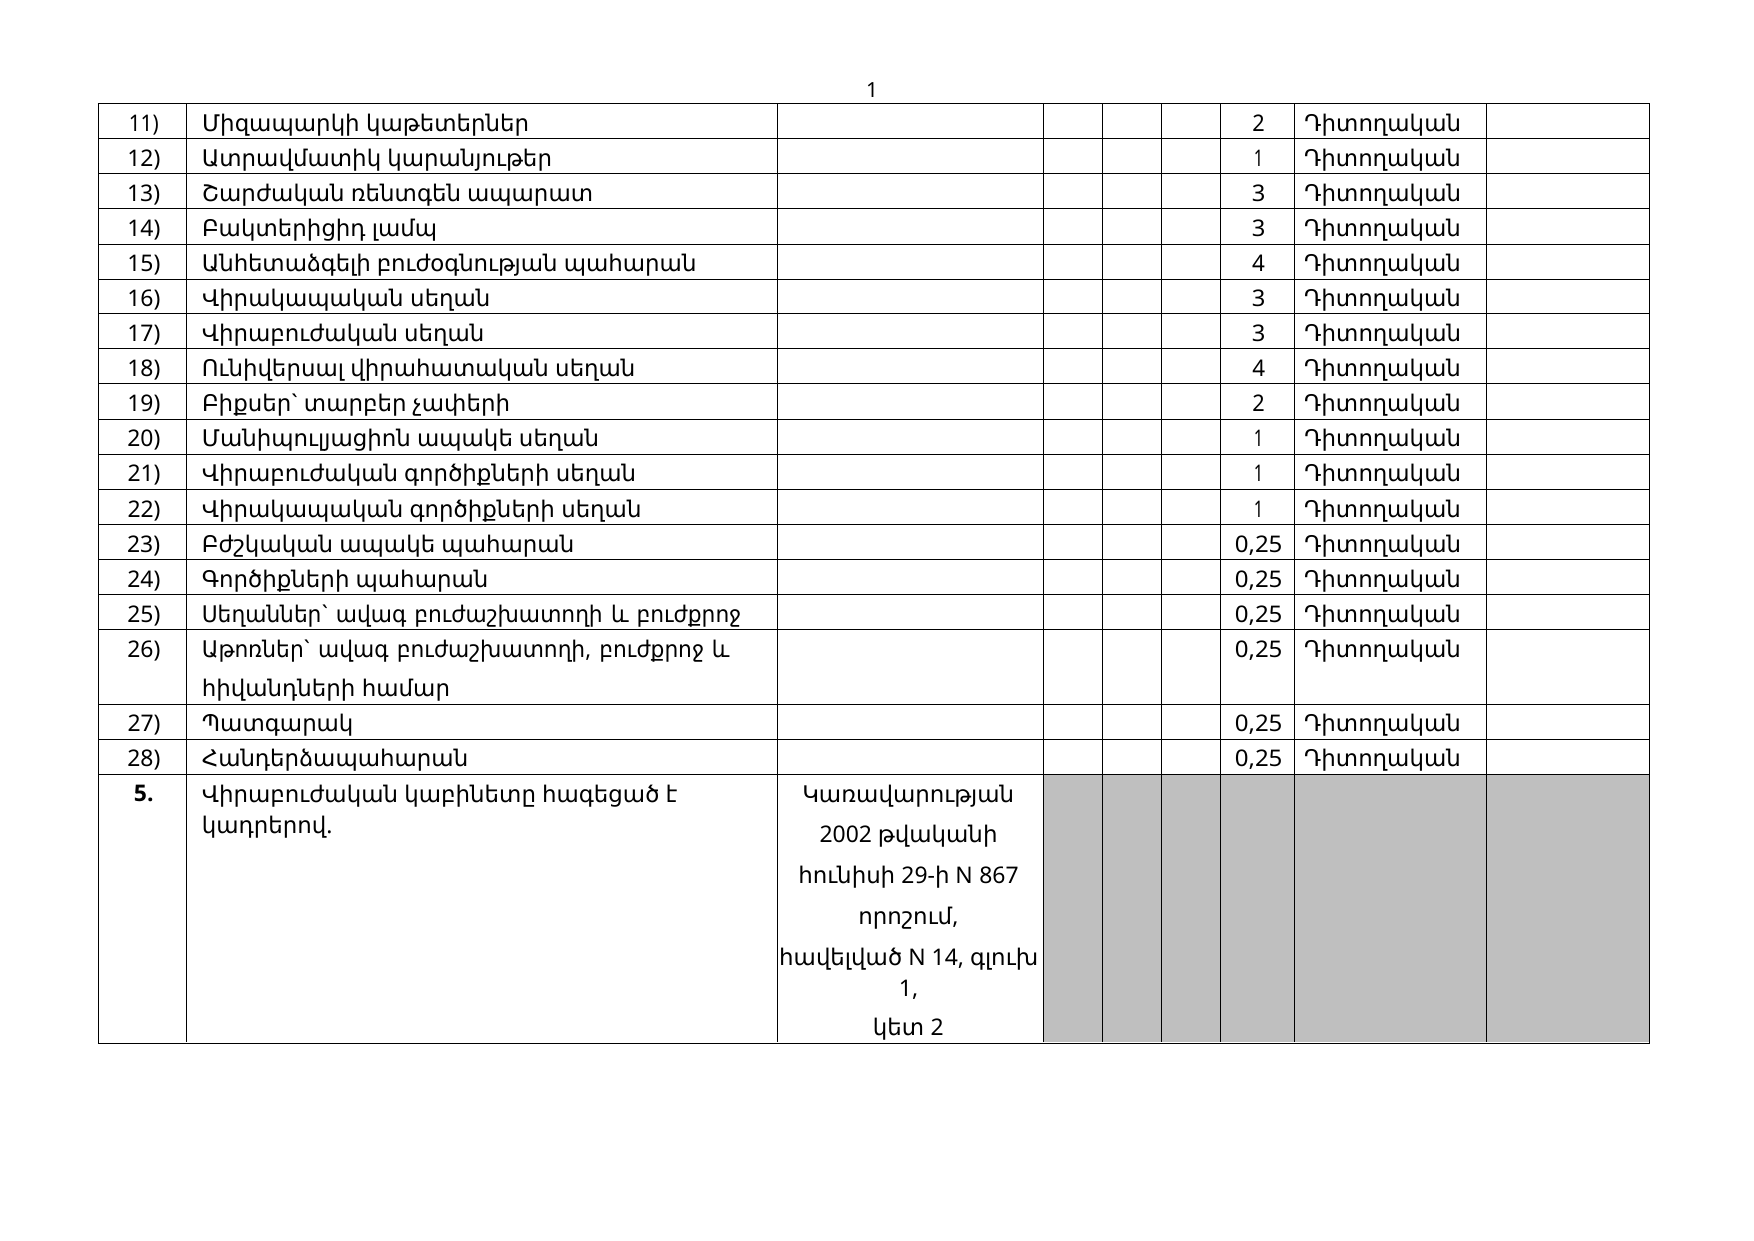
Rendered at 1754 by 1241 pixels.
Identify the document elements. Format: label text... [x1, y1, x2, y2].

table_cell [778, 595, 1043, 629]
table_cell 27) [99, 705, 186, 738]
table_cell [1162, 740, 1220, 774]
table_cell [1044, 174, 1102, 208]
table_cell [1103, 705, 1161, 738]
table_cell [1103, 525, 1161, 559]
table_cell [1487, 139, 1649, 173]
table_cell [1103, 630, 1161, 703]
table_cell [1044, 630, 1102, 703]
table_cell 14) [99, 209, 186, 243]
table_cell 3 [1221, 174, 1294, 208]
table_cell 0,25 [1221, 630, 1294, 703]
table_cell Դիտողական [1295, 139, 1486, 173]
table_cell 1 [1221, 490, 1294, 524]
table_cell [1162, 139, 1220, 173]
table_cell 26) [99, 630, 186, 703]
table_cell [778, 280, 1043, 313]
table_cell Վիրաբուժական սեղան [187, 314, 777, 348]
table_cell [1162, 490, 1220, 524]
table_cell [1103, 209, 1161, 243]
table_cell [1044, 775, 1102, 1042]
table_cell 0,25 [1221, 740, 1294, 774]
table_cell [1162, 525, 1220, 559]
table_cell [1044, 245, 1102, 278]
table_cell Դիտողական [1295, 174, 1486, 208]
table_cell 0,25 [1221, 560, 1294, 594]
table_cell Դիտողական [1295, 595, 1486, 629]
table_cell 24) [99, 560, 186, 594]
table_cell [1103, 420, 1161, 453]
table_cell Վիրակապական սեղան [187, 280, 777, 313]
table_cell [1487, 420, 1649, 453]
table_header Միզապարկի կաթետերներ [187, 104, 777, 138]
table_cell [1487, 209, 1649, 243]
table_cell [778, 560, 1043, 594]
table_cell Բիքսեր` տարբեր չափերի [187, 384, 777, 418]
table_cell Կառավարության 2002 թվականի հունիսի 29-ի N 867 որոշում, հավելված N 14, գլուխ 1, կետ 2 [778, 775, 1043, 1042]
table_cell Ունիվերսալ վիրահատական սեղան [187, 349, 777, 383]
table_cell Դիտողական [1295, 384, 1486, 418]
table_cell 15) [99, 245, 186, 278]
table_cell 16) [99, 280, 186, 313]
table_cell [1487, 384, 1649, 418]
table_cell [1103, 775, 1161, 1042]
table_cell Դիտողական [1295, 490, 1486, 524]
table_cell Պատգարակ [187, 705, 777, 738]
table_cell [1103, 384, 1161, 418]
table_cell 2 [1221, 384, 1294, 418]
table_cell [1487, 740, 1649, 774]
table_cell Դիտողական [1295, 455, 1486, 489]
table_header Դիտողական [1295, 104, 1486, 138]
table_header [1487, 104, 1649, 138]
table_header [1162, 104, 1220, 138]
table_cell [1487, 280, 1649, 313]
table_cell [1044, 455, 1102, 489]
table_cell [1162, 280, 1220, 313]
table_cell Դիտողական [1295, 349, 1486, 383]
table_cell [1487, 630, 1649, 703]
table_cell [1162, 455, 1220, 489]
table_cell 23) [99, 525, 186, 559]
table_cell 25) [99, 595, 186, 629]
table_cell [1487, 245, 1649, 278]
table_cell 3 [1221, 314, 1294, 348]
table_cell [1103, 595, 1161, 629]
table_cell [1162, 349, 1220, 383]
table_cell 0,25 [1221, 525, 1294, 559]
table_cell [778, 245, 1043, 278]
table_cell [1103, 245, 1161, 278]
table_cell Անհետաձգելի բուժօգնության պահարան [187, 245, 777, 278]
table_cell [1487, 174, 1649, 208]
table_cell 1 [1221, 455, 1294, 489]
table_cell [1103, 280, 1161, 313]
table_cell [1044, 280, 1102, 313]
table_cell 13) [99, 174, 186, 208]
table_cell Հանդերձապահարան [187, 740, 777, 774]
table_cell [778, 384, 1043, 418]
table_cell [1044, 420, 1102, 453]
table_cell 1 [1221, 420, 1294, 453]
table_cell Դիտողական [1295, 280, 1486, 313]
table_cell [778, 314, 1043, 348]
table_cell [1487, 595, 1649, 629]
table_cell [778, 420, 1043, 453]
table_cell [1487, 705, 1649, 738]
table_cell [778, 455, 1043, 489]
table_cell Դիտողական [1295, 525, 1486, 559]
table_header 11) [99, 104, 186, 138]
table_cell [1487, 349, 1649, 383]
table_cell [1487, 314, 1649, 348]
table_cell Ատրավմատիկ կարանյութեր [187, 139, 777, 173]
table_cell [1103, 560, 1161, 594]
table_cell 12) [99, 139, 186, 173]
table_cell Վիրակապական գործիքների սեղան [187, 490, 777, 524]
table_cell Վիրաբուժական կաբինետը հագեցած է կադրերով. [187, 775, 777, 1042]
table_cell 3 [1221, 209, 1294, 243]
table_cell [778, 490, 1043, 524]
table_cell [1162, 595, 1220, 629]
table_cell [778, 139, 1043, 173]
table_cell [1487, 455, 1649, 489]
table_cell Դիտողական [1295, 209, 1486, 243]
table_cell Դիտողական [1295, 314, 1486, 348]
table_cell [1162, 630, 1220, 703]
table_cell [1162, 420, 1220, 453]
table_cell [1103, 490, 1161, 524]
table_cell [778, 705, 1043, 738]
table_cell 17) [99, 314, 186, 348]
table_cell 5. [99, 775, 186, 1042]
table_cell [1162, 209, 1220, 243]
table_cell Դիտողական [1295, 740, 1486, 774]
table_header 2 [1221, 104, 1294, 138]
table_cell [1162, 384, 1220, 418]
table_cell Դիտողական [1295, 560, 1486, 594]
table_cell 22) [99, 490, 186, 524]
table_cell Դիտողական [1295, 245, 1486, 278]
table_cell [1103, 349, 1161, 383]
table_cell 21) [99, 455, 186, 489]
table_cell Դիտողական [1295, 420, 1486, 453]
table_cell [1487, 525, 1649, 559]
table_cell Բժշկական ապակե պահարան [187, 525, 777, 559]
table_cell Գործիքների պահարան [187, 560, 777, 594]
table_cell [778, 174, 1043, 208]
table_cell [1044, 349, 1102, 383]
table_cell [1044, 740, 1102, 774]
table_cell [1044, 705, 1102, 738]
table_cell [1162, 245, 1220, 278]
table_cell 20) [99, 420, 186, 453]
table_cell [778, 525, 1043, 559]
table_cell [1044, 209, 1102, 243]
table_cell 0,25 [1221, 595, 1294, 629]
table_cell Մանիպուլյացիոն ապակե սեղան [187, 420, 777, 453]
table_header [1103, 104, 1161, 138]
table_cell Վիրաբուժական գործիքների սեղան [187, 455, 777, 489]
table_cell [1103, 139, 1161, 173]
table_cell [1044, 490, 1102, 524]
table_cell [1162, 174, 1220, 208]
table_cell [1162, 314, 1220, 348]
table_cell [1044, 139, 1102, 173]
table_cell [1221, 775, 1294, 1042]
table_cell Դիտողական [1295, 705, 1486, 738]
table_cell [1487, 775, 1649, 1042]
table_cell Սեղաններ` ավագ բուժաշխատողի և բուժքրոջ [187, 595, 777, 629]
table_cell [1162, 705, 1220, 738]
table_cell 0,25 [1221, 705, 1294, 738]
table_cell [1162, 775, 1220, 1042]
table_cell [1295, 775, 1486, 1042]
table_cell 28) [99, 740, 186, 774]
table_cell [1044, 560, 1102, 594]
table_cell 1 [1221, 139, 1294, 173]
table_cell Աթոռներ` ավագ բուժաշխատողի, բուժքրոջ և հիվանդների համար [187, 630, 777, 703]
table_header [1044, 104, 1102, 138]
table_cell [778, 740, 1043, 774]
table_cell [778, 630, 1043, 703]
table_cell 4 [1221, 245, 1294, 278]
table_cell [1103, 455, 1161, 489]
table_cell [778, 349, 1043, 383]
table_header [778, 104, 1043, 138]
table_cell [778, 209, 1043, 243]
table_cell 4 [1221, 349, 1294, 383]
table_cell [1103, 740, 1161, 774]
table_cell [1044, 314, 1102, 348]
table_cell [1487, 560, 1649, 594]
table_cell Դիտողական [1295, 630, 1486, 703]
table_cell [1103, 174, 1161, 208]
table_cell Շարժական ռենտգեն ապարատ [187, 174, 777, 208]
table_cell [1162, 560, 1220, 594]
table_cell 3 [1221, 280, 1294, 313]
table_cell 19) [99, 384, 186, 418]
table_cell 18) [99, 349, 186, 383]
table_cell [1044, 525, 1102, 559]
table_cell Բակտերիցիդ լամպ [187, 209, 777, 243]
table_cell [1103, 314, 1161, 348]
table_cell [1044, 384, 1102, 418]
table_cell [1044, 595, 1102, 629]
table_cell [1487, 490, 1649, 524]
